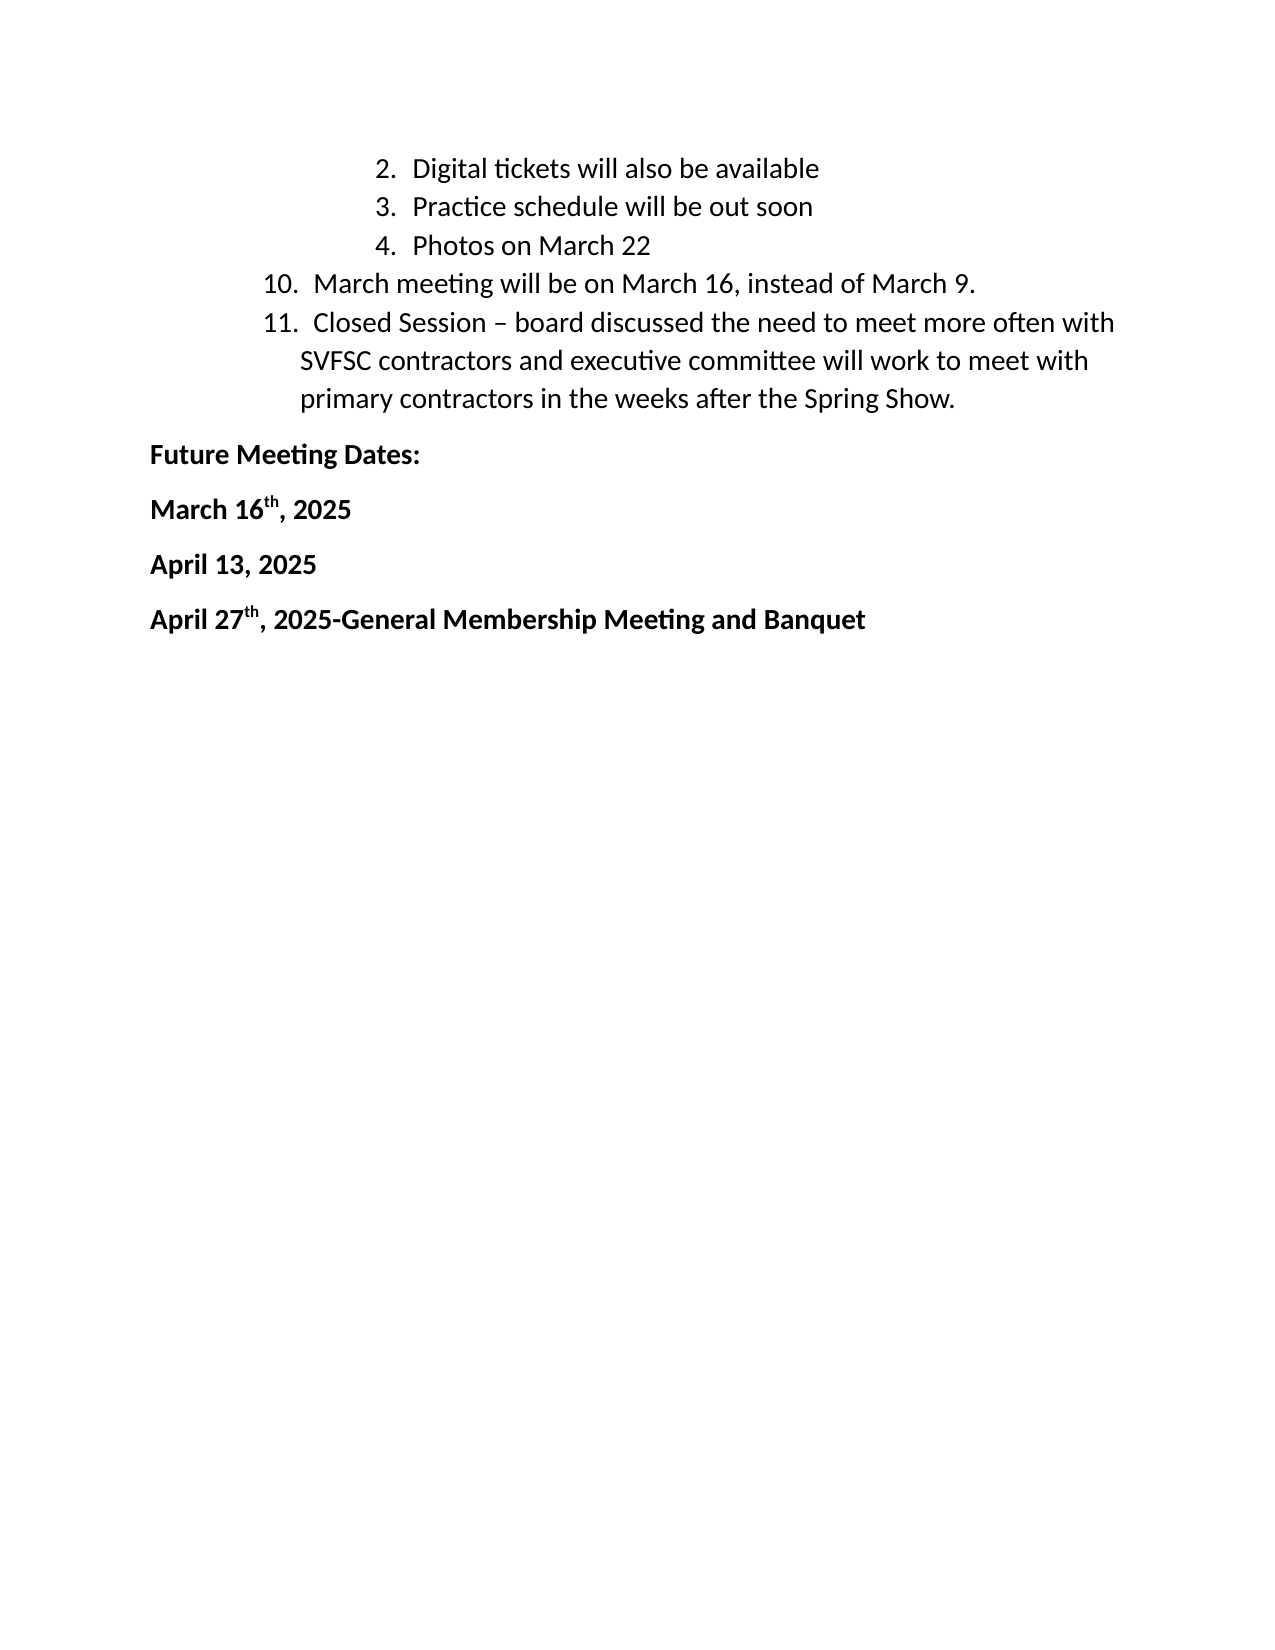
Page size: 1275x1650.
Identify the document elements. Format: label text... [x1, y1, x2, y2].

text April 13, 2025 [150, 546, 1125, 582]
list Photos on March 22 [375, 227, 1125, 262]
text March 16th, 2025 [150, 491, 1125, 526]
list Digital tickets will also be available [375, 150, 1125, 186]
list March meeting will be on March 16, instead of March 9. [262, 265, 1125, 301]
list Closed Session – board discussed the need to meet more often with SVFSC contractors and executive committee will work to meet with primary contractors in the weeks after the Spring Show. [262, 304, 1125, 416]
list Practice schedule will be out soon [375, 188, 1125, 224]
text Future Meeting Dates: [150, 436, 1125, 471]
text April 27th, 2025-General Membership Meeting and Banquet [150, 601, 1125, 637]
